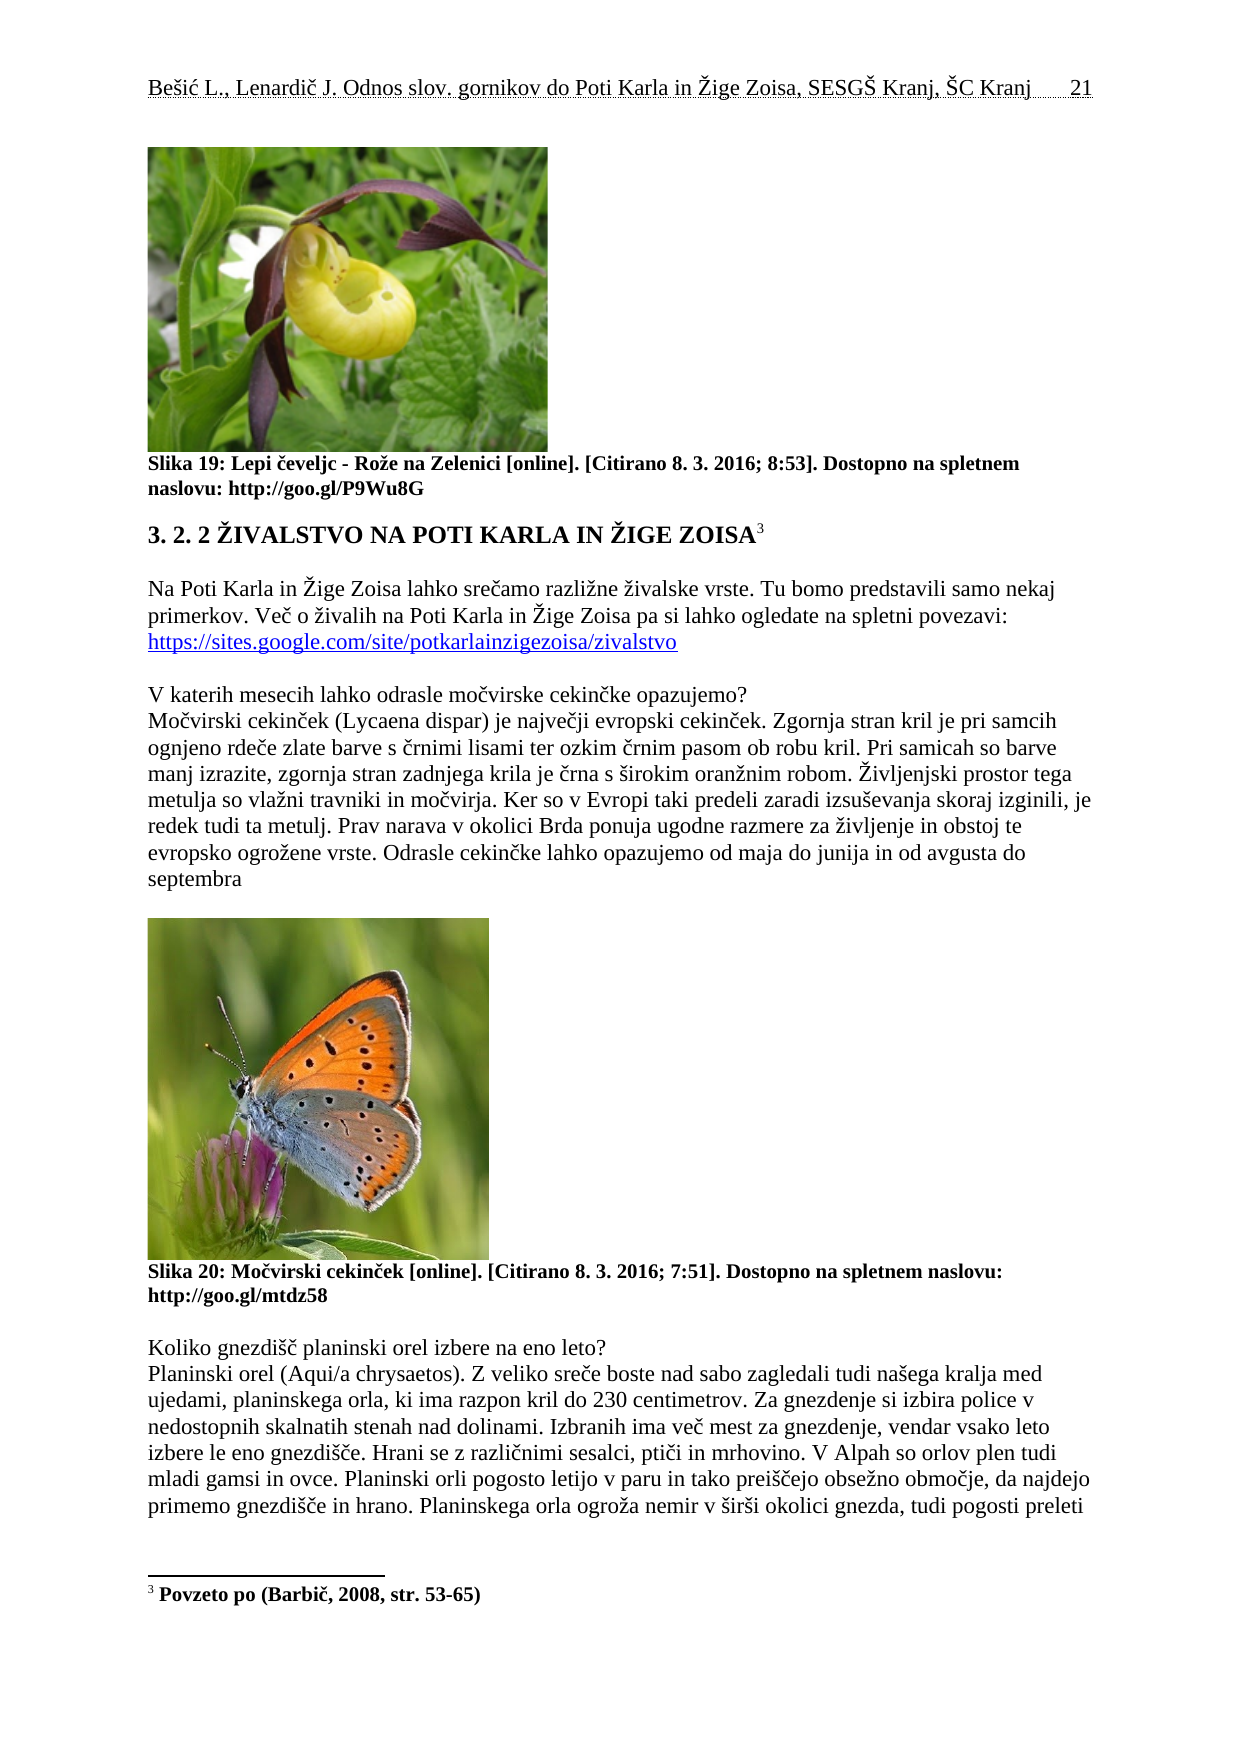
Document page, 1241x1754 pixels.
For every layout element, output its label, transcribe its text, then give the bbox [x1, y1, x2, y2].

text Slika 19: Lepi čeveljc - Rože na Zelenici [online]. [Citirano 8. 3. 2016; 8:53]. Dostopno na spletnem naslovu: http://goo.gl/P9Wu8G [148, 451, 1093, 499]
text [148, 1360, 1093, 1518]
text Slika 20: Močvirski cekinček [online]. [Citirano 8. 3. 2016; 7:51]. Dostopno na spletnem naslovu: http://goo.gl/mtdz58 [148, 1259, 1093, 1307]
text V katerih mesecih lahko odrasle močvirske cekinčke opazujemo? [148, 681, 1093, 707]
text Močvirski cekinček (Lycaena dispar) je največji evropski cekinček. Zgornja stran kril je pri samcih ognjeno rdeče zlate barve s črnimi lisami ter ozkim črnim pasom ob robu kril. Pri samicah so barve manj izrazite, zgornja stran zadnjega krila je črna s širokim oranžnim robom. Življenjski prostor tega metulja so vlažni travniki in močvirja. Ker so v Evropi taki predeli zaradi izsuševanja skoraj izginili, je redek tudi ta metulj. Prav narava v okolici Brda ponuja ugodne razmere za življenje in obstoj te evropsko ogrožene vrste. Odrasle cekinčke lahko opazujemo od maja do junija in od avgusta do septembra [148, 707, 1093, 892]
subtitle 3. 2. 2 ŽIVALSTVO NA POTI KARLA IN ŽIGE ZOISA [148, 520, 1093, 549]
text Na Poti Karla in Žige Zoisa lahko srečamo razližne živalske vrste. Tu bomo predstavili samo nekaj primerkov. Več o živalih na Poti Karla in Žige Zoisa pa si lahko ogledate na spletni povezavi: https://sites.google.com/site/potkarlainzigezoisa/zivalstvo [148, 575, 1093, 654]
picture [147, 147, 548, 452]
picture [147, 918, 489, 1260]
text Koliko gnezdišč planinski orel izbere na eno leto? [148, 1334, 1093, 1360]
